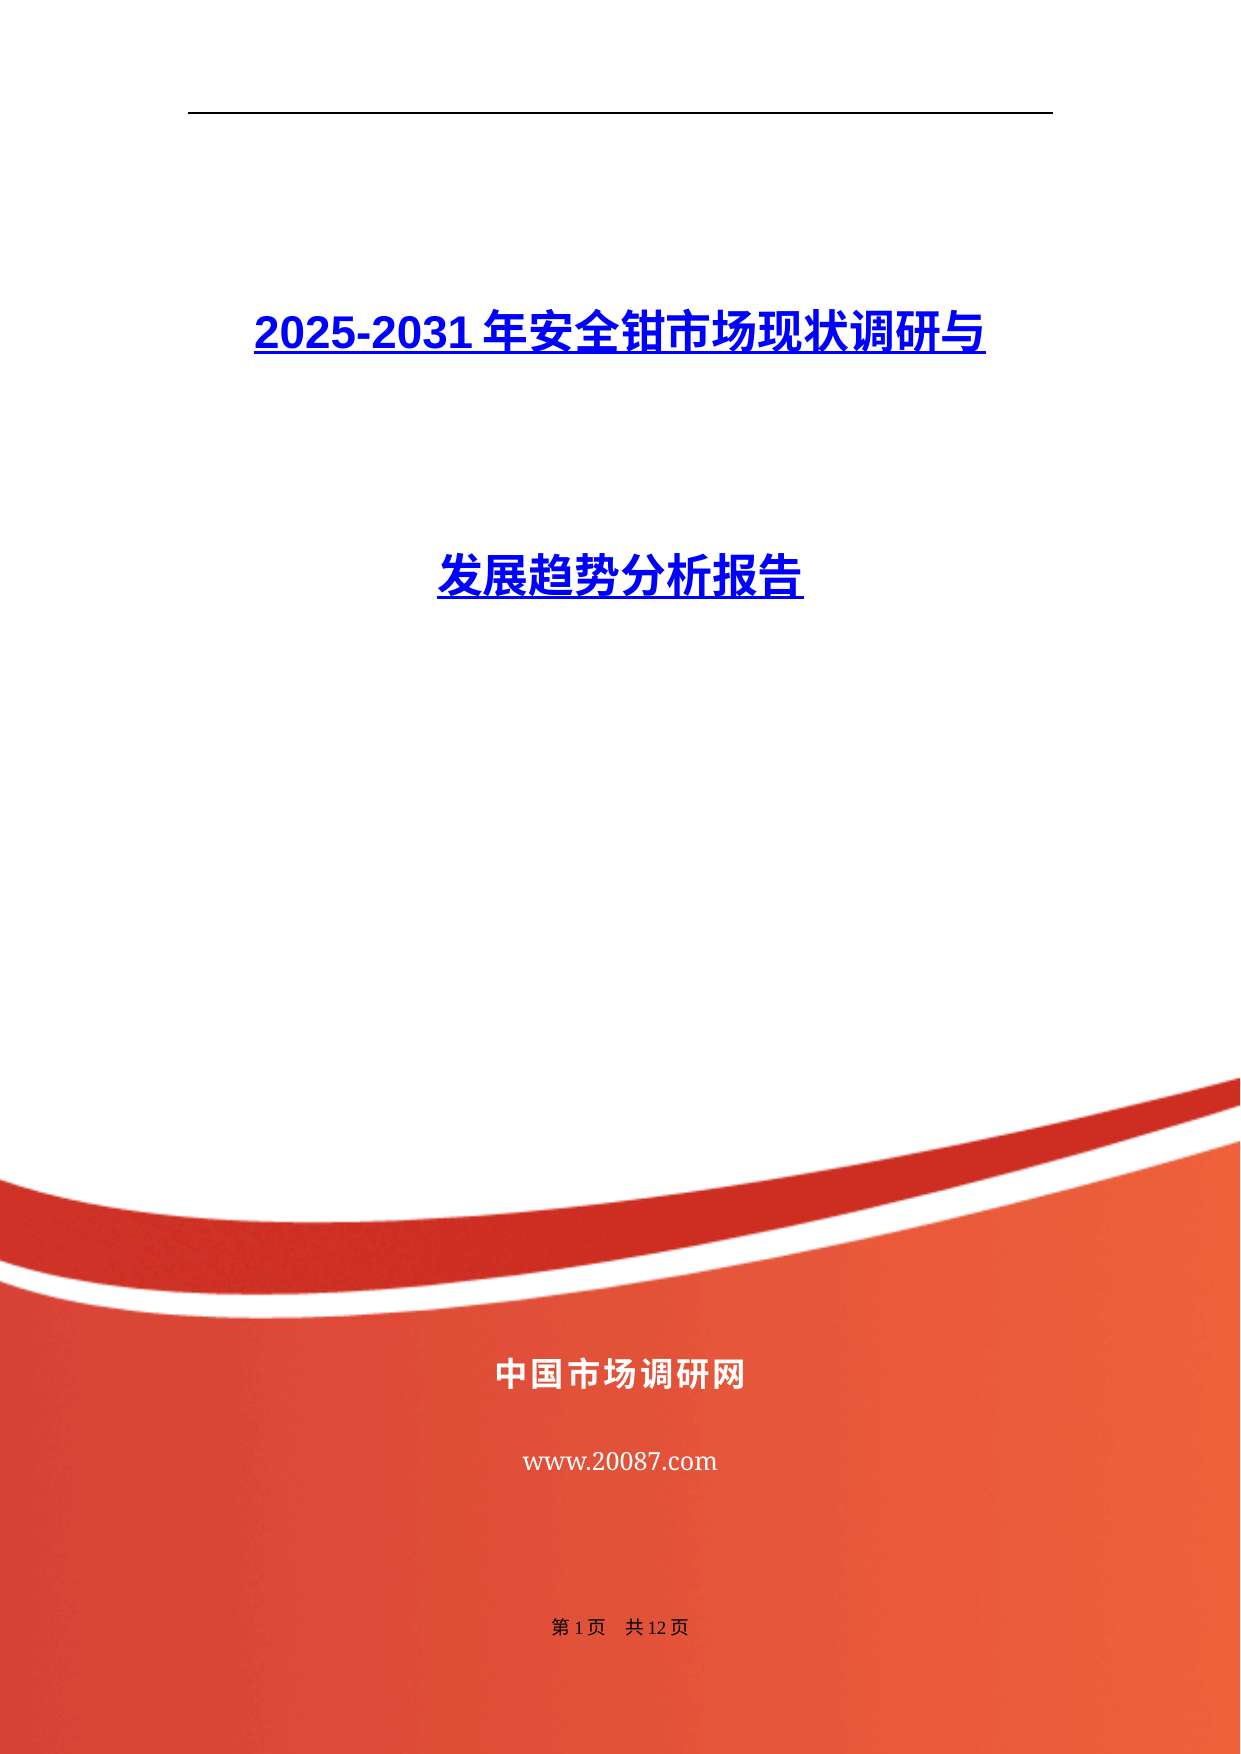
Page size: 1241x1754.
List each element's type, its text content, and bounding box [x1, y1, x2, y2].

text www.20087.com [187, 1428, 1053, 1493]
table_header 2025-2031年安全钳市场现状调研与发展趋势分析报告 [188, 207, 1053, 773]
picture [0, 1006, 1241, 1754]
subtitle 中国市场调研网 [187, 1339, 1053, 1404]
